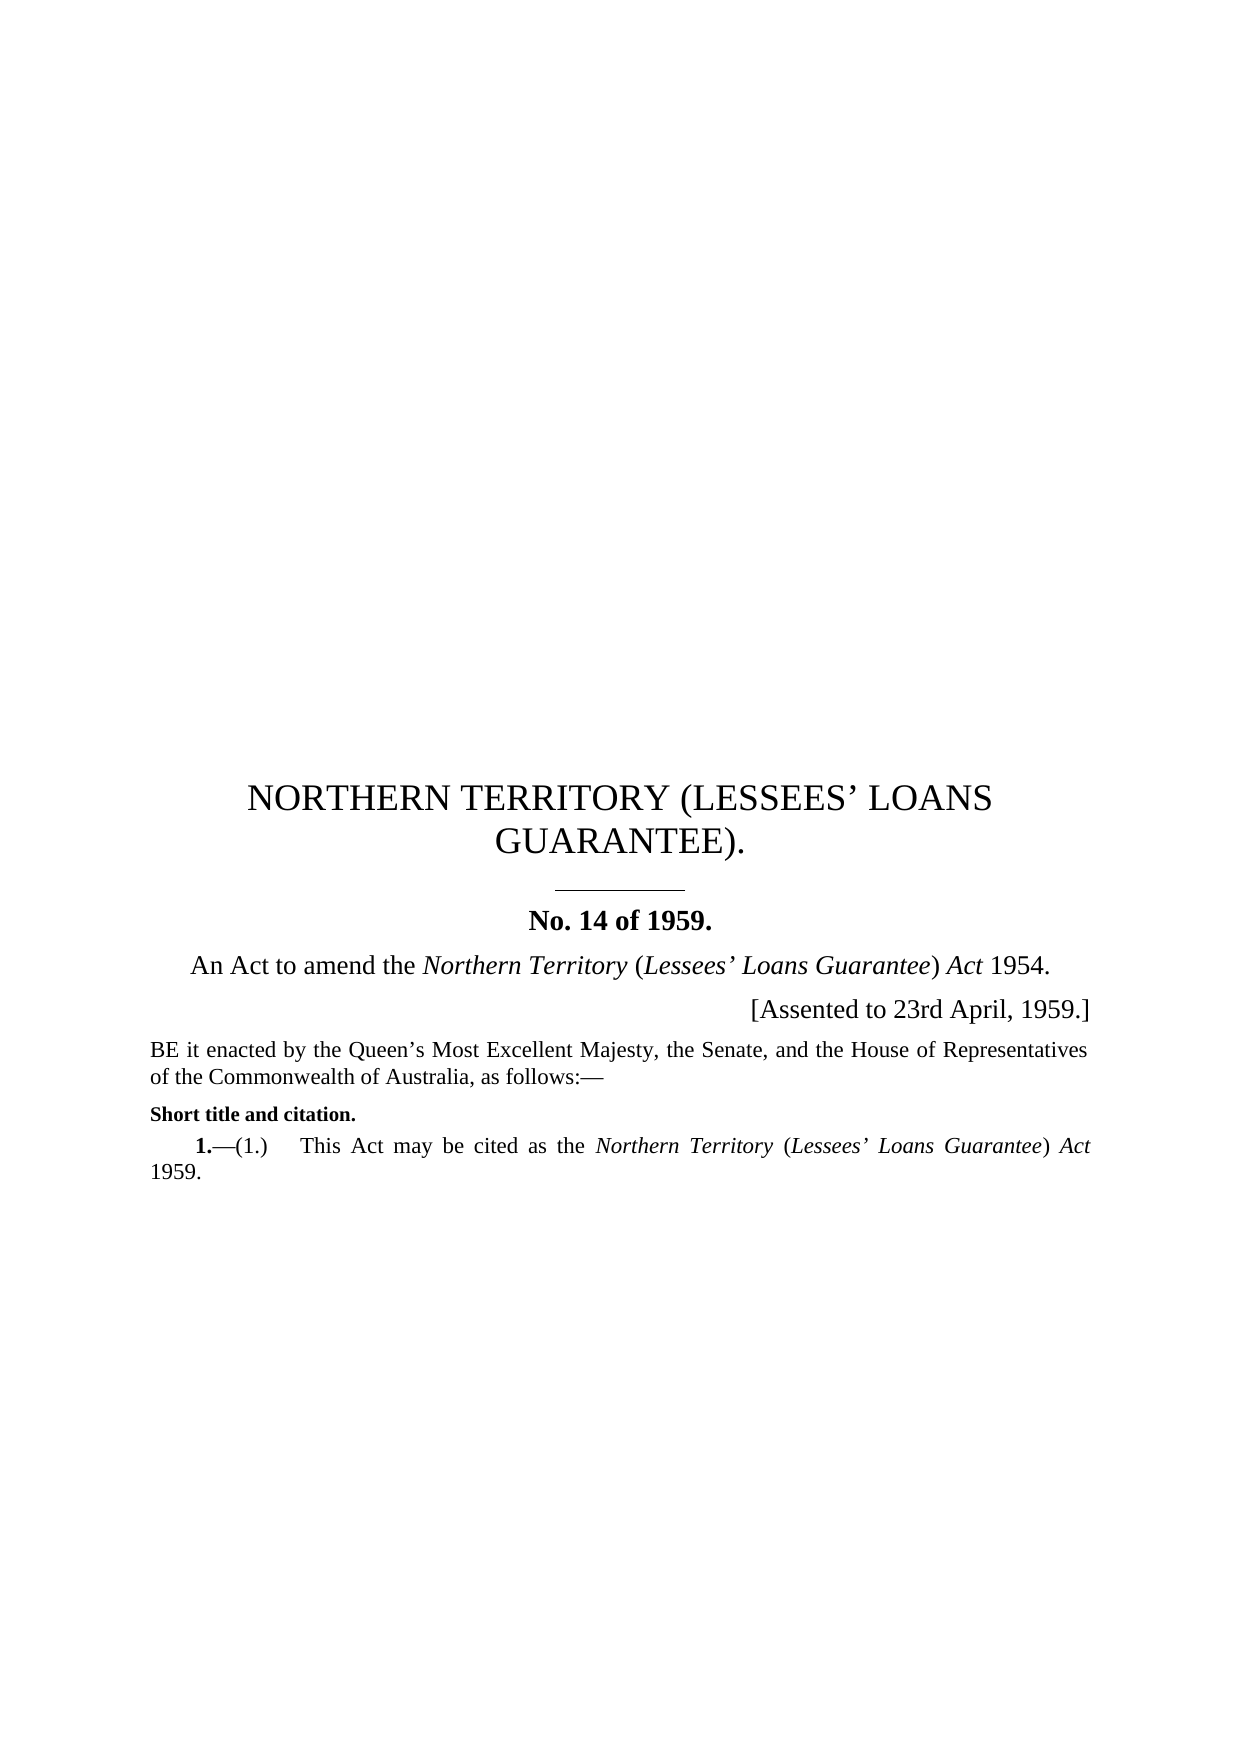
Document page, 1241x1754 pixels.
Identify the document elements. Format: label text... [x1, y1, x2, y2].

text An Act to amend the Northern Territory (Lessees’ Loans Guarantee) Act 1954. [150, 949, 1090, 980]
text Short title and citation. [150, 1102, 1090, 1126]
text NORTHERN TERRITORY (LESSEES’ LOANS GUARANTEE). [150, 775, 1090, 861]
text [Assented to 23rd April, 1959.] [150, 993, 1090, 1024]
text No. 14 of 1959. [150, 903, 1090, 937]
text 1.—(1.) This Act may be cited as the Northern Territory (Lessees’ Loans Guarantee) Act 1959. [150, 1132, 1090, 1185]
text BE it enacted by the Queen’s Most Excellent Majesty, the Senate, and the House of Representatives of the Commonwealth of Australia, as follows:— [150, 1037, 1090, 1089]
